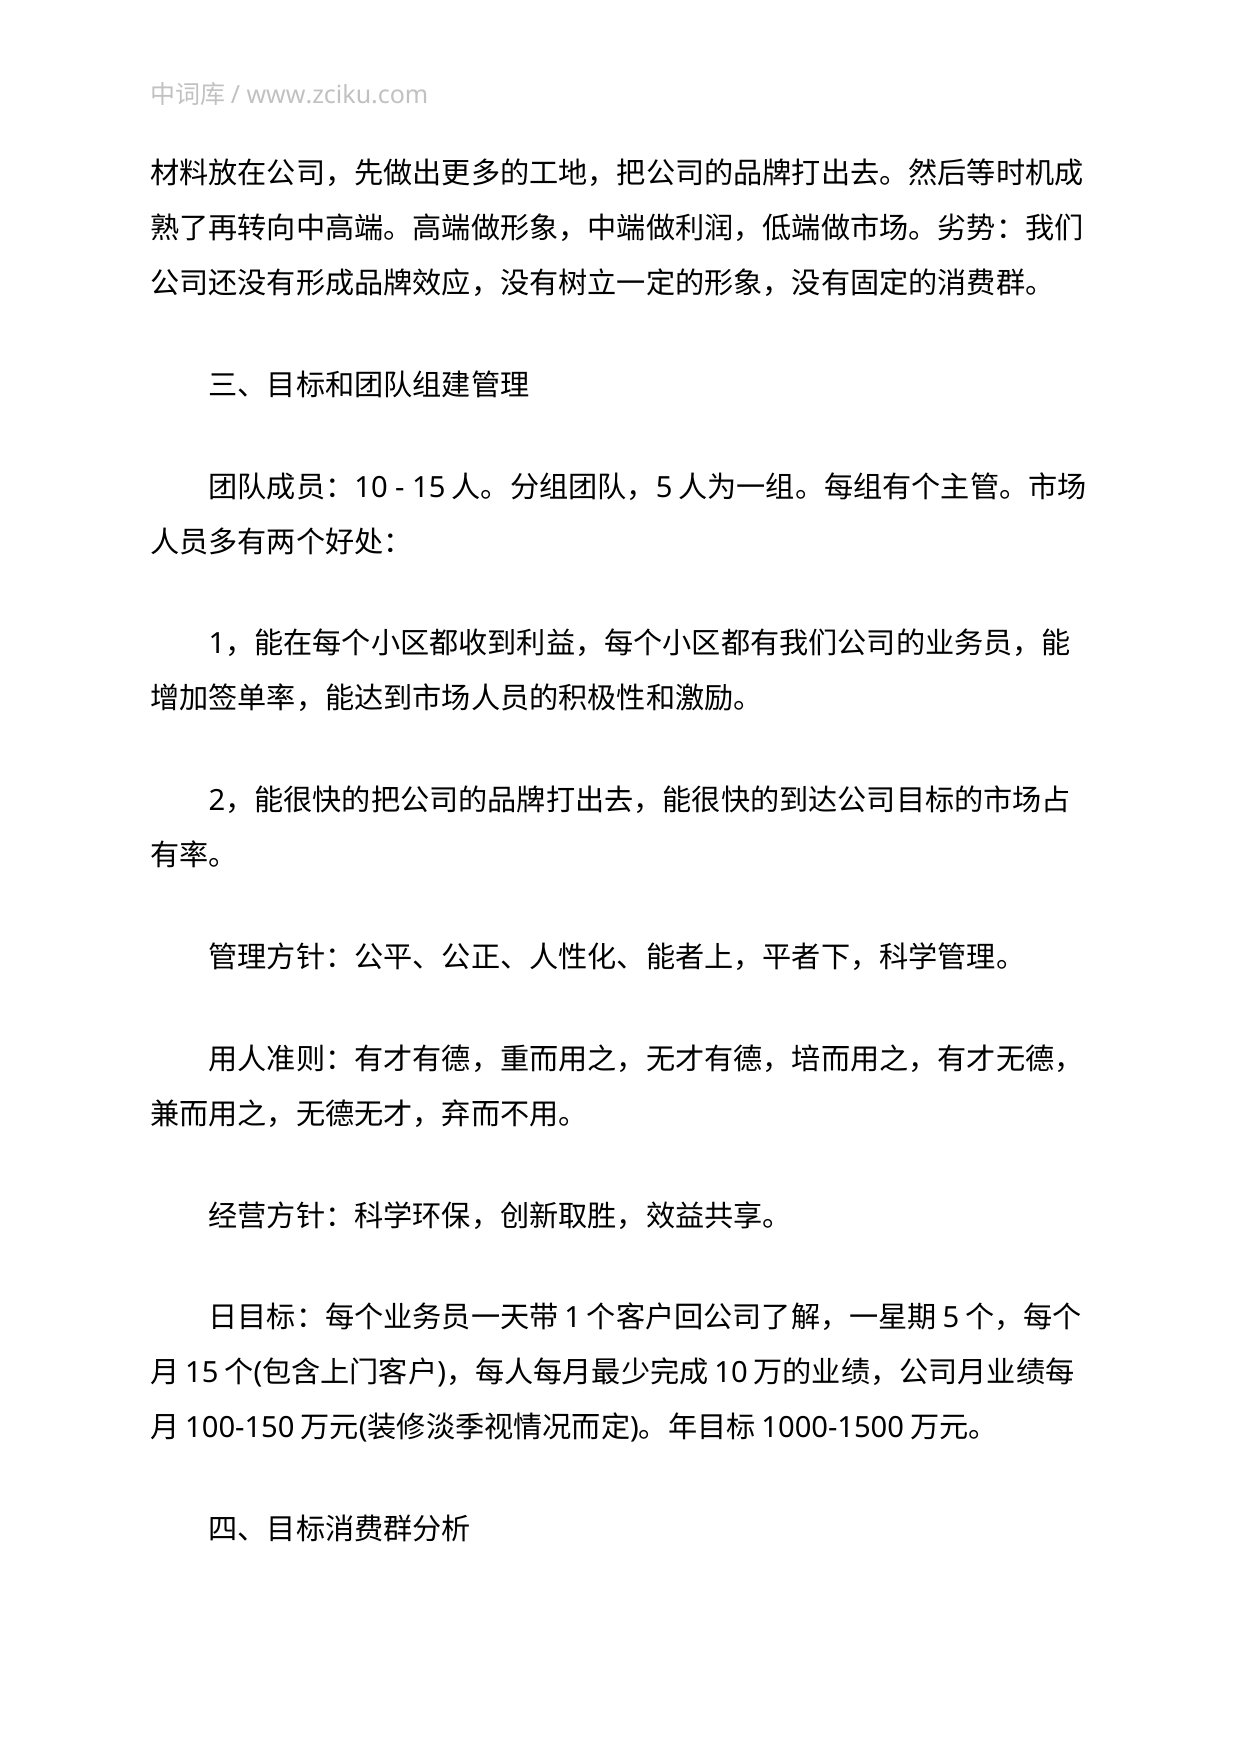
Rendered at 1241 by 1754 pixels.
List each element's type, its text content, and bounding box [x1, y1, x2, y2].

text 团队成员：10 - 15人。分组团队，5人为一组。每组有个主管。市场人员多有两个好处： [150, 463, 1090, 561]
text 四、目标消费群分析 [150, 1506, 1090, 1548]
text 经营方针：科学环保，创新取胜，效益共享。 [150, 1192, 1090, 1234]
text 管理方针：公平、公正、人性化、能者上，平者下，科学管理。 [150, 934, 1090, 976]
text 2，能很快的把公司的品牌打出去，能很快的到达公司目标的市场占有率。 [150, 777, 1090, 874]
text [150, 150, 1090, 302]
text 三、目标和团队组建管理 [150, 362, 1090, 404]
text 日目标：每个业务员一天带1个客户回公司了解，一星期5个，每个月15个(包含上门客户)，每人每月最少完成10万的业绩，公司月业绩每月100-150万元(装修淡季视情况而定)。年目标1000-1500万元。 [150, 1294, 1090, 1446]
text 1，能在每个小区都收到利益，每个小区都有我们公司的业务员，能增加签单率，能达到市场人员的积极性和激励。 [150, 620, 1090, 717]
text 用人准则：有才有德，重而用之，无才有德，培而用之，有才无德，兼而用之，无德无才，弃而不用。 [150, 1035, 1090, 1133]
